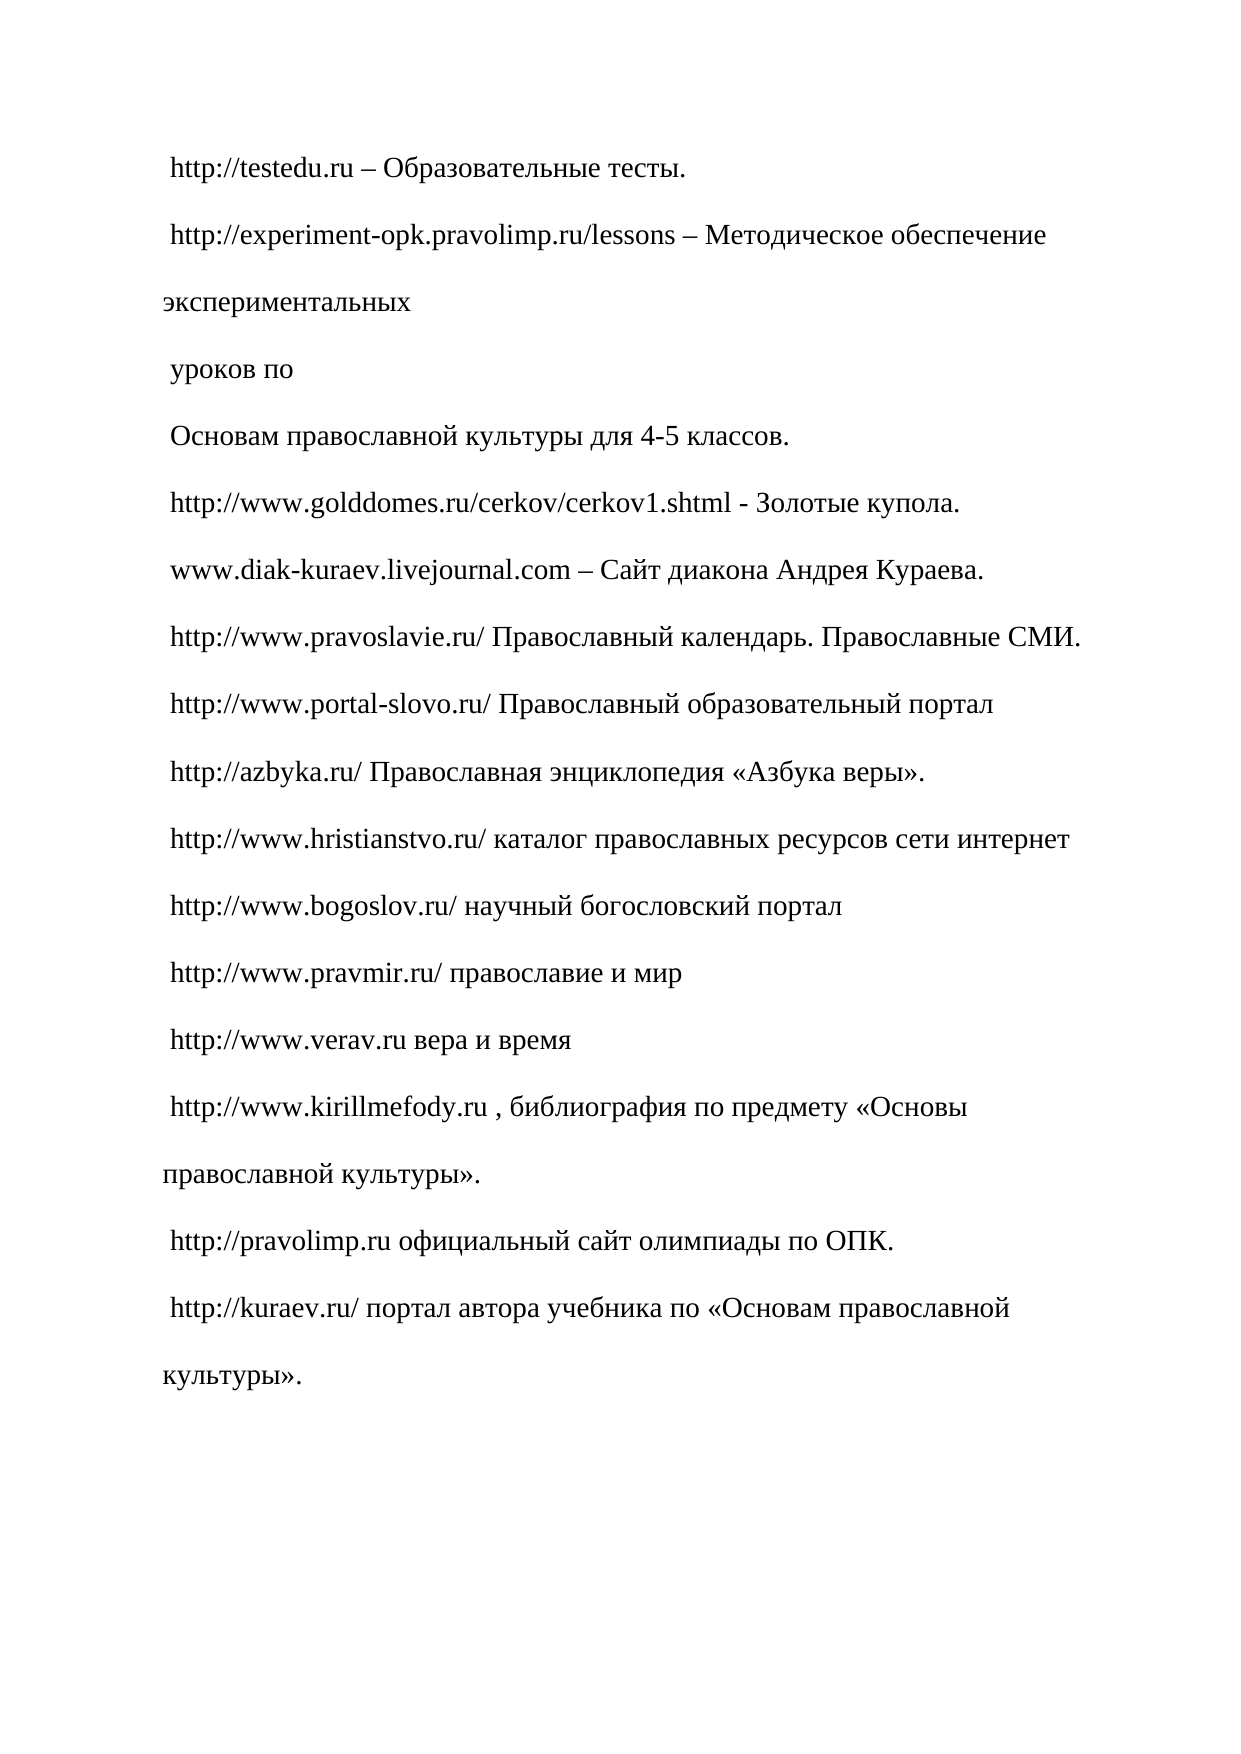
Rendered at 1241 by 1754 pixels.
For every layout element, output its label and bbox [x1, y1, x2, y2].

text [162, 150, 1090, 1391]
